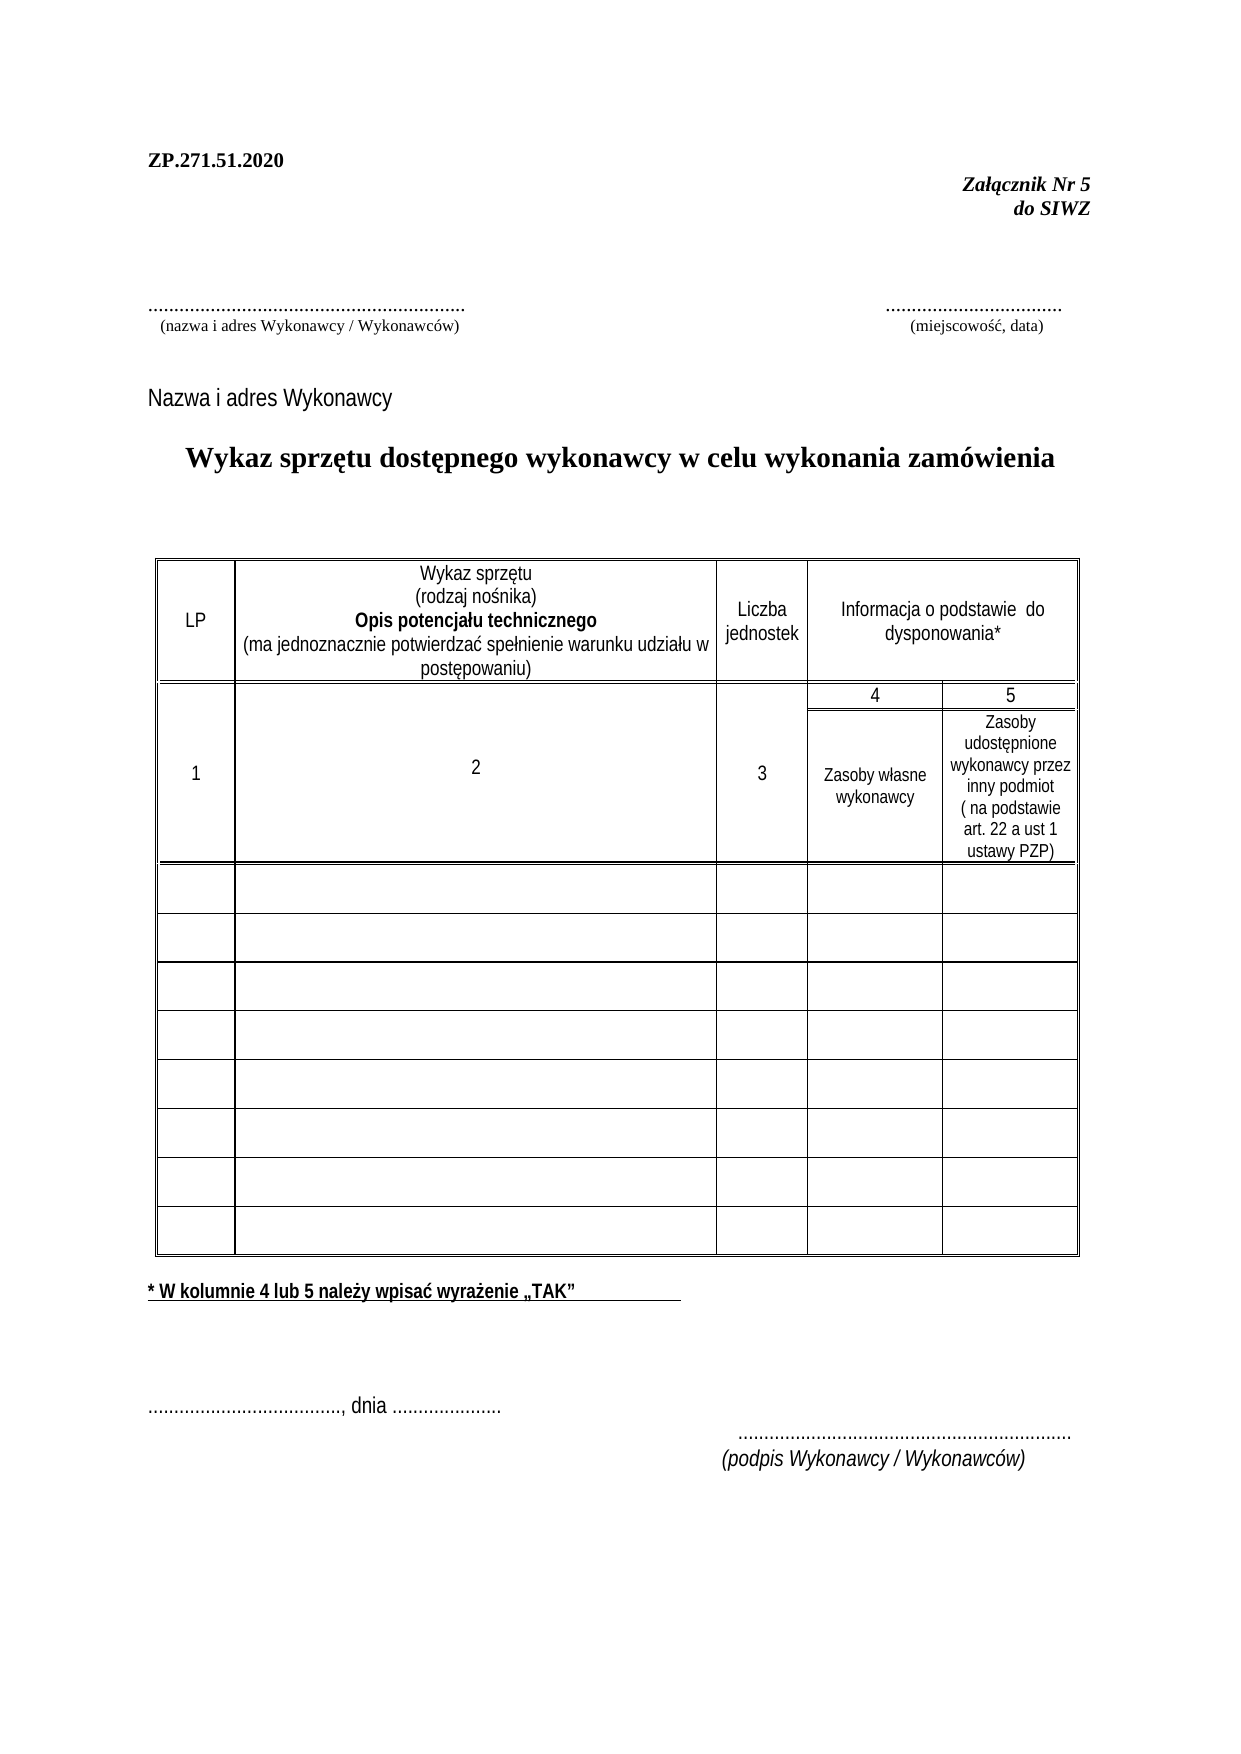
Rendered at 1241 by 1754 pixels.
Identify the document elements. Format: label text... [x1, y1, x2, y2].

text (nazwa i adres Wykonawcy / Wykonawców) (miejscowość, data) [148, 316, 1093, 335]
table_cell [943, 861, 1077, 912]
table_header LP [158, 561, 234, 680]
text Załącznik Nr 5 [148, 172, 1093, 196]
table_cell [717, 1109, 807, 1157]
table_cell 1 [156, 680, 234, 861]
table_cell [717, 1060, 807, 1108]
table_cell [158, 963, 234, 1010]
table_cell [236, 1109, 716, 1157]
table_cell [717, 963, 807, 1010]
table_cell [943, 963, 1077, 1010]
text ................................................................ [148, 1418, 1093, 1444]
text ............................................................. .................................. [148, 292, 1093, 316]
text ZP.271.51.2020 [148, 148, 1093, 172]
table_header Informacja o podstawie do dysponowania* [808, 561, 1077, 680]
table_cell [808, 1207, 942, 1253]
table_cell [158, 914, 234, 961]
table_cell [158, 1060, 234, 1108]
table_cell [158, 1158, 234, 1206]
text ....................................., dnia ..................... [148, 1392, 1093, 1418]
table_cell [943, 1011, 1077, 1059]
table_cell [808, 1158, 942, 1206]
table_cell [236, 963, 716, 1010]
table_cell 5 [943, 680, 1078, 707]
table_cell [717, 1158, 807, 1206]
table_cell [717, 865, 807, 912]
table_cell [236, 1011, 716, 1059]
text Wykaz sprzętu dostępnego wykonawcy w celu wykonania zamówienia [148, 441, 1093, 474]
table_header Liczba jednostek [717, 561, 807, 680]
table_cell [236, 865, 716, 912]
table_cell [717, 1207, 807, 1253]
table_cell [158, 1011, 234, 1059]
table_cell 4 [808, 684, 942, 707]
table_cell [808, 1060, 942, 1108]
table_cell [236, 1158, 716, 1206]
table_cell [943, 1109, 1077, 1157]
table_cell [236, 1060, 716, 1108]
text * W kolumnie 4 lub 5 należy wpisać wyrażenie „TAK” [148, 1279, 1140, 1303]
table_cell Zasoby własne wykonawcy [808, 711, 942, 861]
table_cell [808, 963, 942, 1010]
table_cell [808, 865, 942, 912]
table_cell [236, 914, 716, 961]
table_cell 3 [717, 684, 807, 861]
table_cell [158, 1109, 234, 1157]
table_cell [158, 861, 234, 912]
text do SIWZ [148, 196, 1093, 220]
table_cell Zasoby udostępnione wykonawcy przez inny podmiot ( na podstawie art. 22 a ust 1 ustawy PZP) [943, 708, 1077, 861]
table_cell [943, 1060, 1077, 1108]
table_cell [158, 1207, 234, 1253]
table_cell [943, 1158, 1077, 1206]
table_cell [717, 914, 807, 961]
table_cell [808, 1011, 942, 1059]
table_cell 2 [236, 684, 716, 861]
table_cell [808, 914, 942, 961]
table_cell [236, 1207, 716, 1253]
text Nazwa i adres Wykonawcy [148, 383, 1093, 412]
table_cell [943, 1207, 1077, 1253]
text (podpis Wykonawcy / Wykonawców) [579, 1444, 1093, 1471]
table_header Wykaz sprzętu (rodzaj nośnika) Opis potencjału technicznego (ma jednoznacznie potwierdzać spełnienie warunku udziału w postępowaniu) [236, 561, 716, 680]
table_cell [943, 914, 1077, 961]
table_cell [808, 1109, 942, 1157]
table_cell [717, 1011, 807, 1059]
